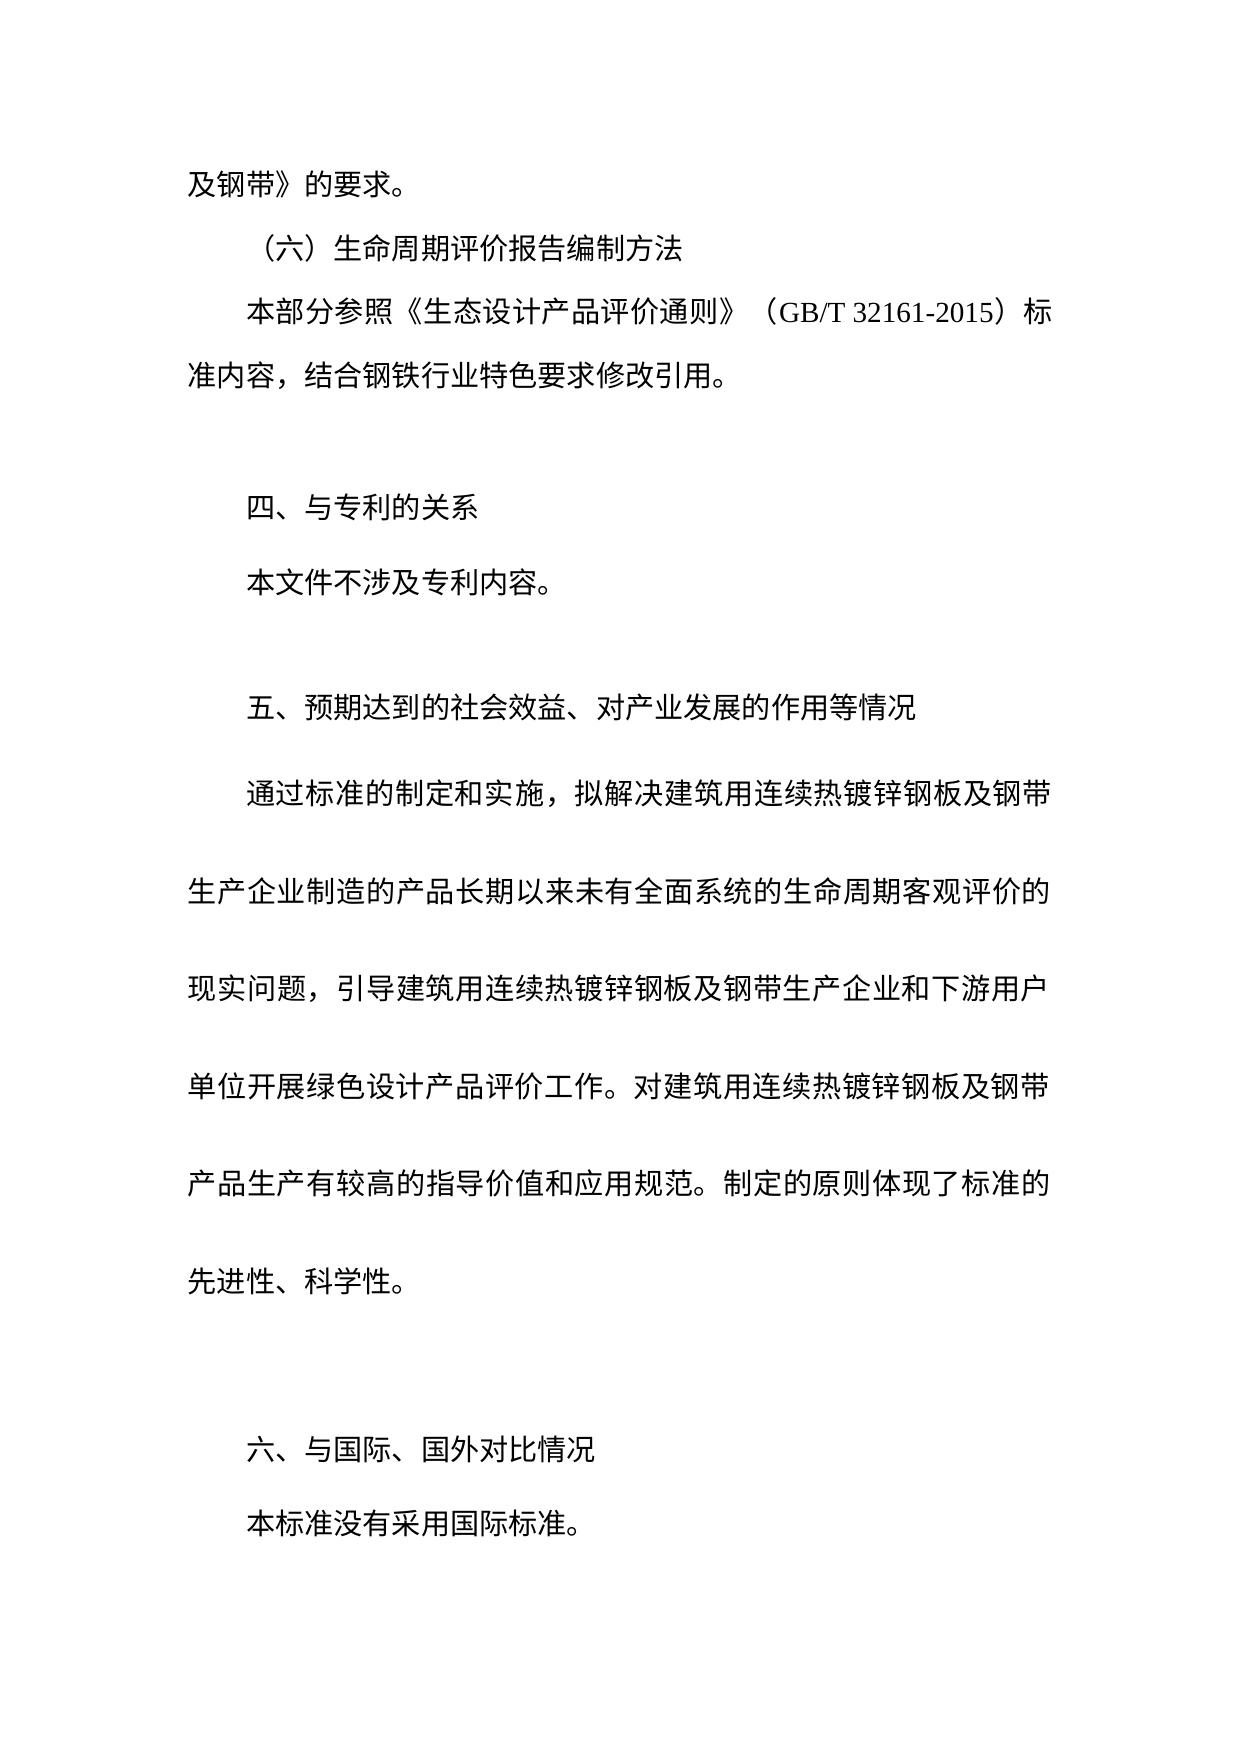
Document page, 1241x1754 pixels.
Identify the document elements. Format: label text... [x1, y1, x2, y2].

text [187, 162, 1053, 204]
text 本部分参照《生态设计产品评价通则》（GB/T 32161-2015）标准内容，结合钢铁行业特色要求修改引用。 [187, 289, 1053, 394]
text 通过标准的制定和实施，拟解决建筑用连续热镀锌钢板及钢带生产企业制造的产品长期以来未有全面系统的生命周期客观评价的现实问题，引导建筑用连续热镀锌钢板及钢带生产企业和下游用户单位开展绿色设计产品评价工作。对建筑用连续热镀锌钢板及钢带产品生产有较高的指导价值和应用规范。制定的原则体现了标准的先进性、科学性。 [187, 759, 1053, 1312]
text 本标准没有采用国际标准。 [187, 1501, 1053, 1543]
text （六）生命周期评价报告编制方法 [187, 225, 1053, 268]
text 六、与国际、国外对比情况 [187, 1415, 1053, 1480]
text 五、预期达到的社会效益、对产业发展的作用等情况 [187, 673, 1053, 738]
text 四、与专利的关系 [187, 473, 1053, 538]
text 本文件不涉及专利内容。 [187, 559, 1053, 602]
